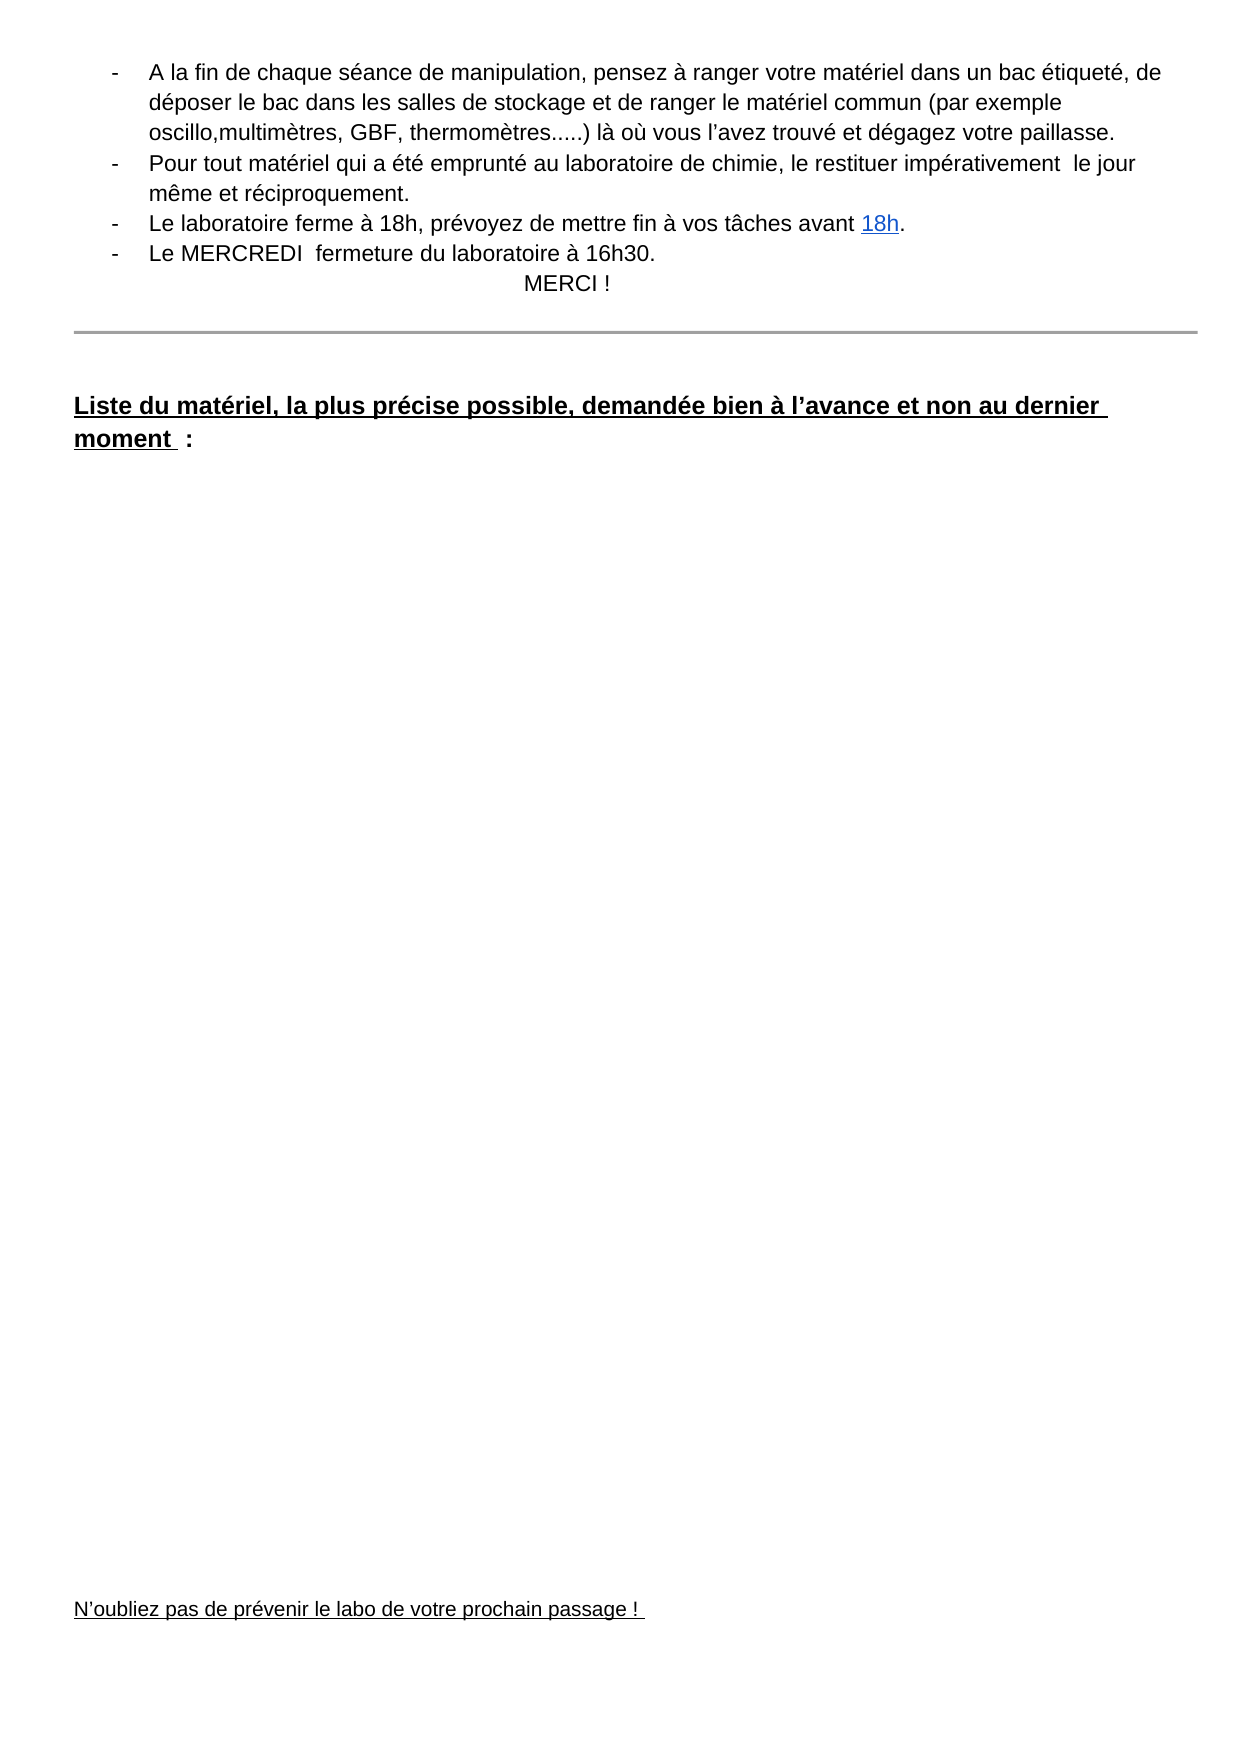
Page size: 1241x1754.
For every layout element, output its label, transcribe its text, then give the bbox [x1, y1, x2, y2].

list Le laboratoire ferme à 18h, prévoyez de mettre fin à vos tâches avant 18h. [111, 210, 1198, 236]
text Liste du matériel, la plus précise possible, demandée bien à l’avance et non au dernier moment : [74, 391, 1198, 453]
list A la fin de chaque séance de manipulation, pensez à ranger votre matériel dans un bac étiqueté, de déposer le bac dans les salles de stockage et de ranger le matériel commun (par exemple oscillo,multimètres, GBF, thermomètres.....) là où vous l’avez trouvé et dégagez votre paillasse. [111, 59, 1198, 146]
list Pour tout matériel qui a été emprunté au laboratoire de chimie, le restituer impérativement le jour même et réciproquement. [111, 149, 1198, 206]
text N’oubliez pas de prévenir le labo de votre prochain passage ! [74, 1597, 1198, 1621]
text MERCI ! [449, 270, 1198, 297]
list Le MERCREDI fermeture du laboratoire à 16h30. [111, 240, 1198, 267]
